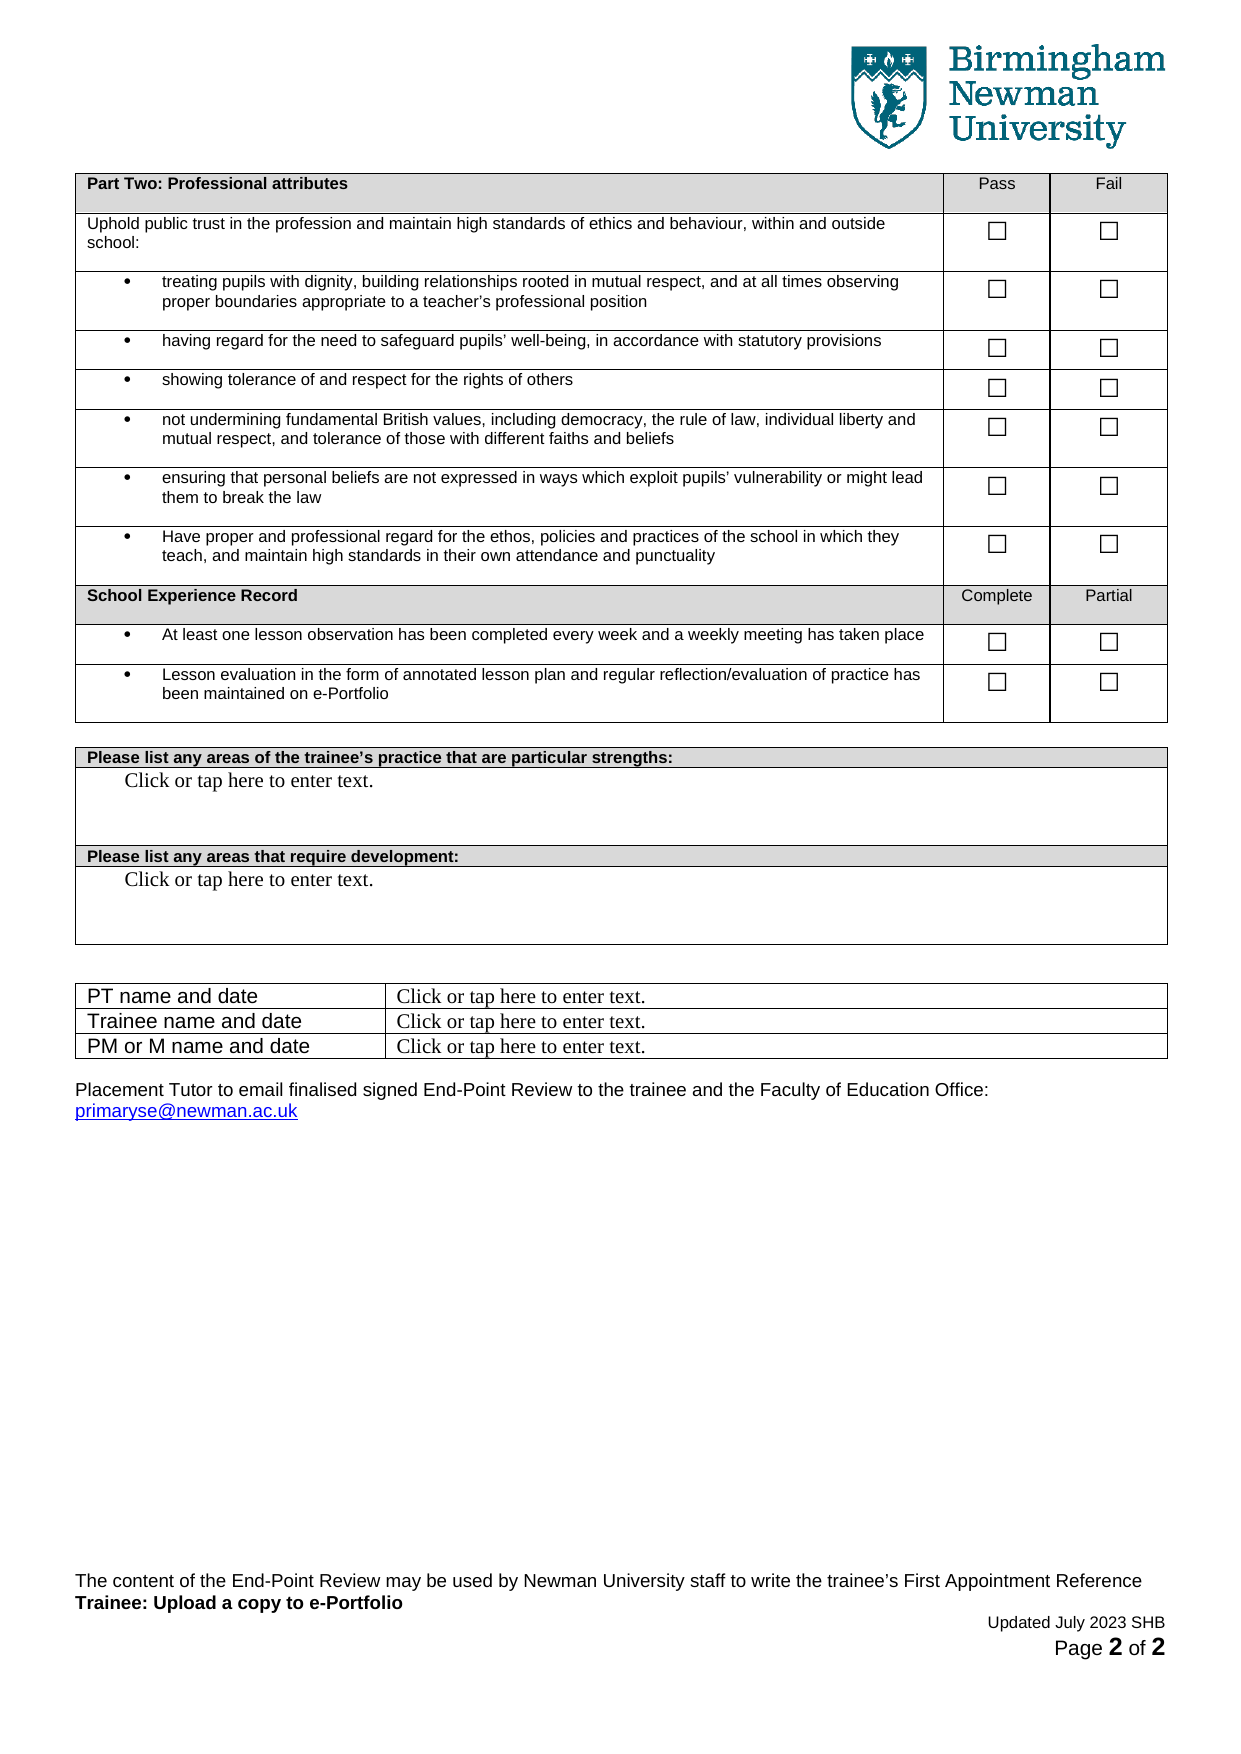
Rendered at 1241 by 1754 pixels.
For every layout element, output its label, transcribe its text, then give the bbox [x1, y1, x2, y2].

table_cell PM or M name and date [76, 1034, 385, 1058]
table_cell Have proper and professional regard for the ethos, policies and practices of the school in which they teach, and maintain high standards in their own attendance and punctuality [76, 527, 943, 584]
table_cell Uphold public trust in the profession and maintain high standards of ethics and behaviour, within and outside school: [76, 214, 943, 271]
table_cell [386, 1009, 1167, 1033]
table_header Please list any areas of the trainee’s practice that are particular strengths: [76, 748, 1167, 767]
table_cell not undermining fundamental British values, including democracy, the rule of law, individual liberty and mutual respect, and tolerance of those with different faiths and beliefs [76, 410, 943, 467]
table_header Pass [944, 174, 1049, 212]
table_cell Please list any areas that require development: [76, 846, 1167, 866]
table_cell [386, 1034, 1167, 1058]
table_cell showing tolerance of and respect for the rights of others [76, 370, 943, 409]
table_cell At least one lesson observation has been completed every week and a weekly meeting has taken place [76, 625, 943, 663]
table_header Part Two: Professional attributes [76, 174, 943, 212]
table_cell ensuring that personal beliefs are not expressed in ways which exploit pupils’ vulnerability or might lead them to break the law [76, 468, 943, 526]
table_cell School Experience Record [76, 586, 943, 624]
table_cell treating pupils with dignity, building relationships rooted in mutual respect, and at all times observing proper boundaries appropriate to a teacher’s professional position [76, 272, 943, 330]
table_header PT name and date [76, 984, 385, 1008]
table_cell Complete [944, 586, 1049, 624]
text Placement Tutor to email finalised signed End-Point Review to the trainee and the Faculty of Education Office: primaryse@newman.ac.uk [75, 1078, 1165, 1122]
table_header [386, 984, 1167, 1008]
table_cell Trainee name and date [76, 1009, 385, 1033]
table_header Fail [1051, 174, 1167, 212]
table_cell Lesson evaluation in the form of annotated lesson plan and regular reflection/evaluation of practice has been maintained on e-Portfolio [76, 665, 943, 722]
table_cell having regard for the need to safeguard pupils’ well-being, in accordance with statutory provisions [76, 331, 943, 369]
table_cell Partial [1051, 586, 1167, 624]
picture [851, 44, 1166, 149]
